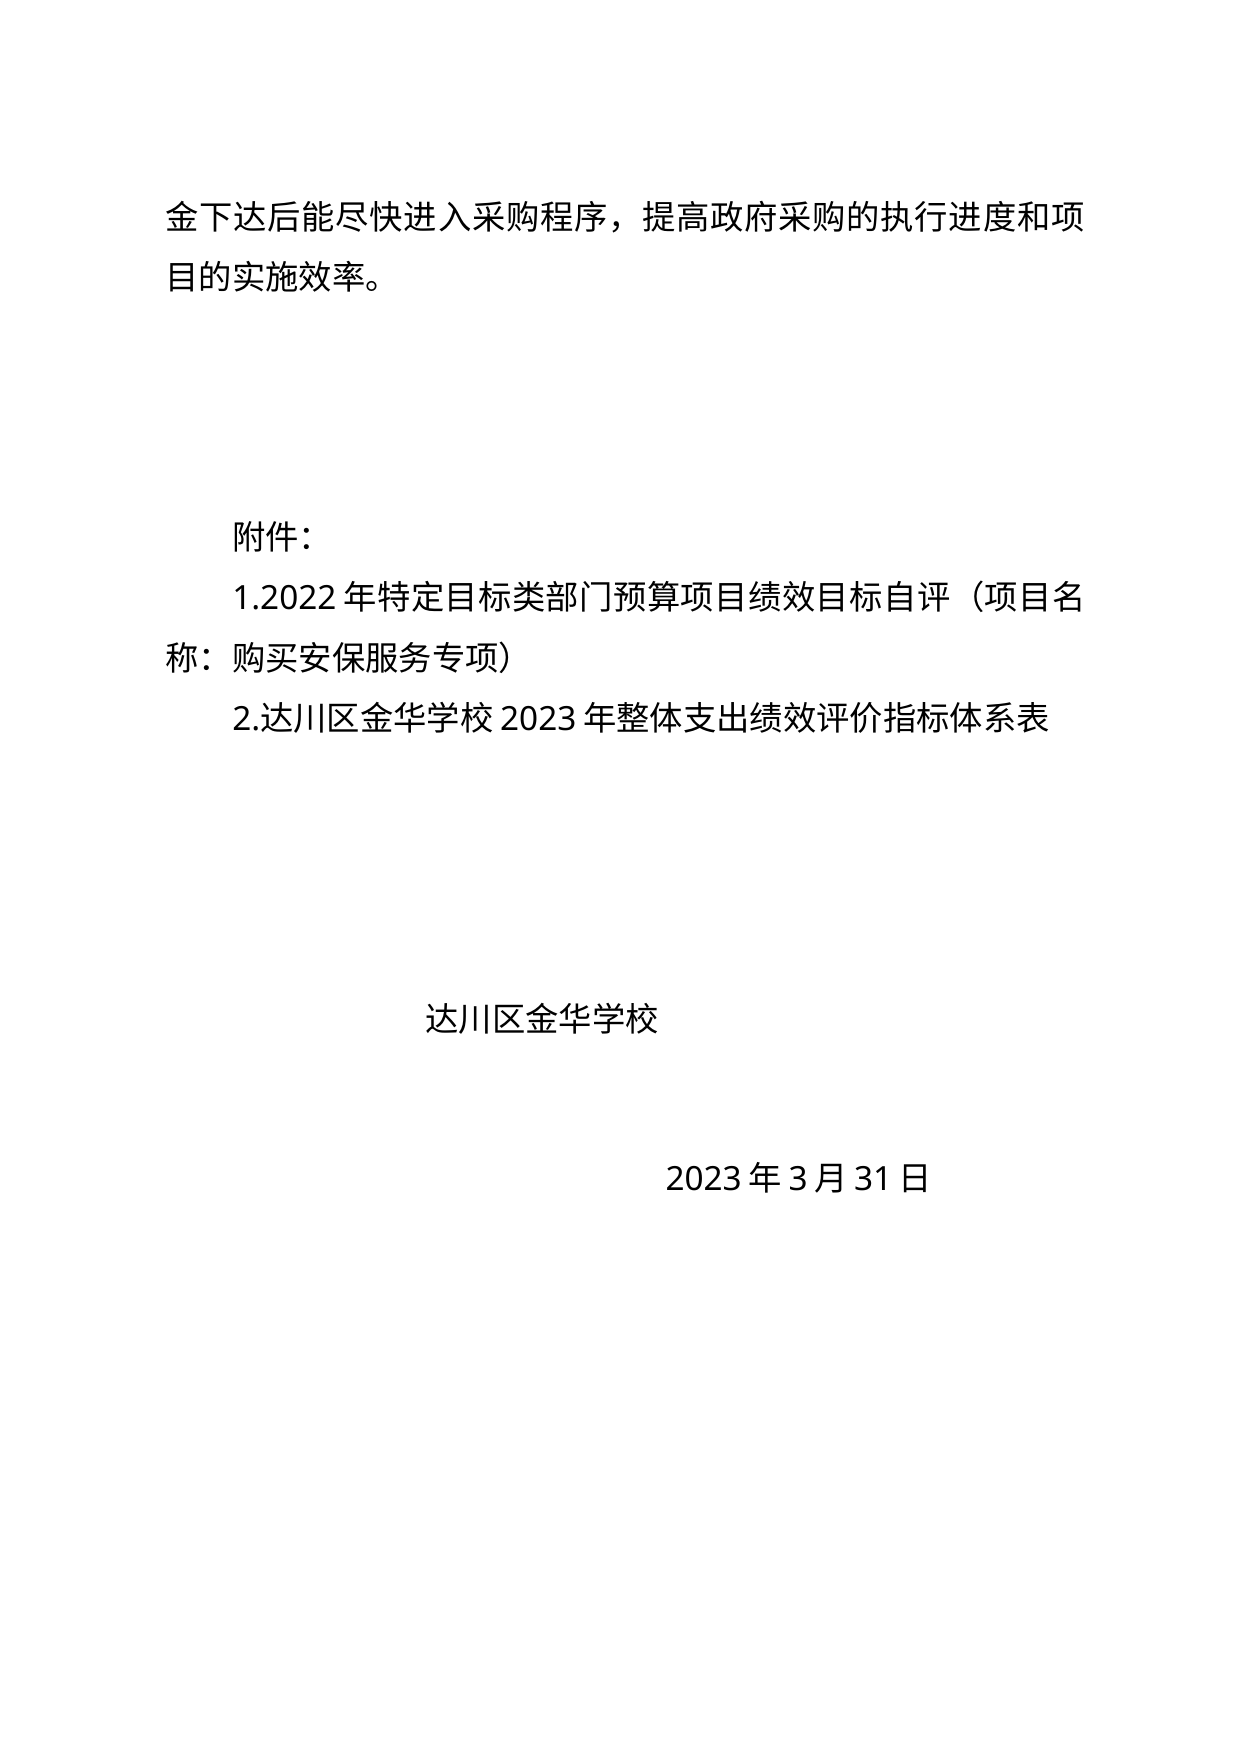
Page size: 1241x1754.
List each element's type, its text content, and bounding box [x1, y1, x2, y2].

text 附件： [165, 501, 1087, 562]
text 达川区金华学校 [165, 983, 1087, 1043]
text 1.2022年特定目标类部门预算项目绩效目标自评（项目名称：购买安保服务专项） [165, 562, 1087, 682]
text 2.达川区金华学校2023年整体支出绩效评价指标体系表 [165, 682, 1087, 742]
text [165, 181, 1087, 302]
text 2023年3月31日 [165, 1142, 1087, 1202]
